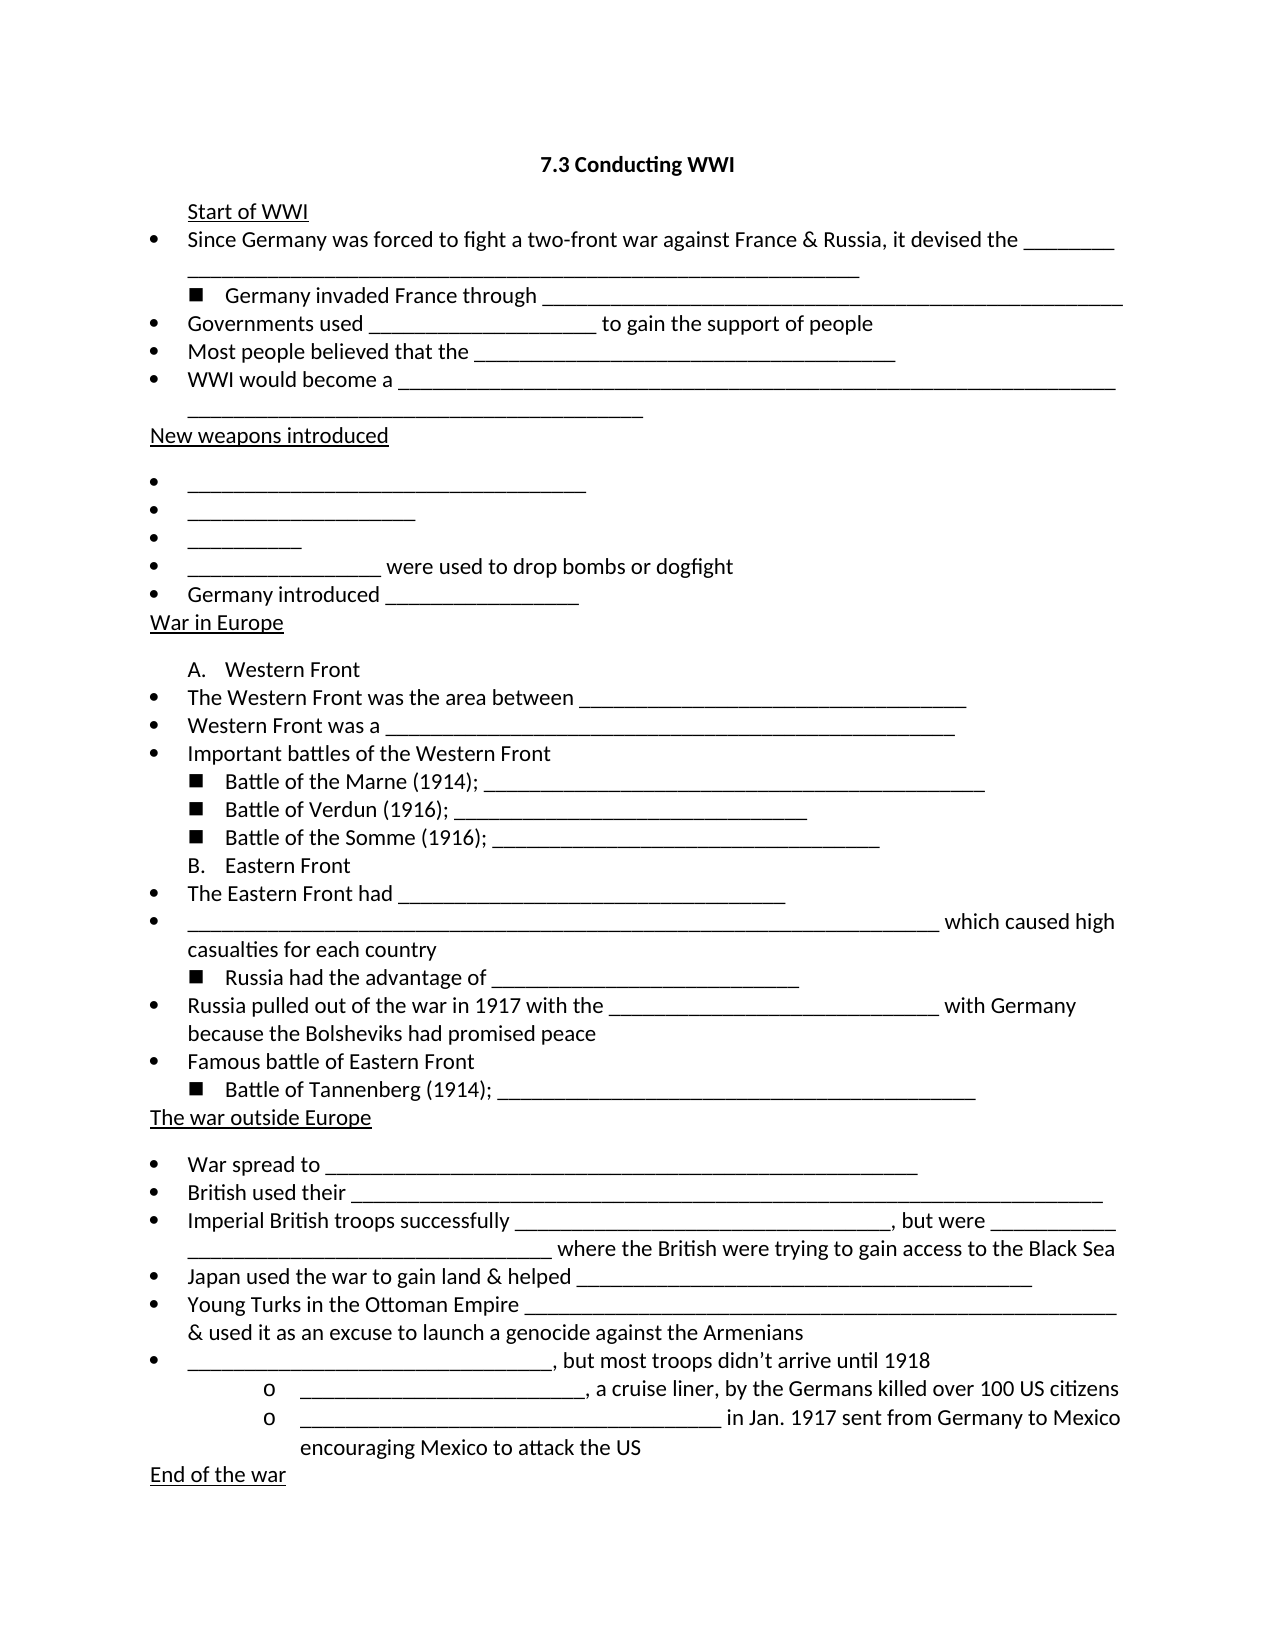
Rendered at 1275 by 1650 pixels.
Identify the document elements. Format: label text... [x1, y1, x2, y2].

list Most people believed that the _____________________________________ [150, 337, 1125, 365]
list ____________________ [150, 496, 1125, 524]
list Russia pulled out of the war in 1917 with the _____________________________ with Germany because the Bolsheviks had promised peace [150, 991, 1125, 1047]
list WWI would become a _______________________________________________________________ ________________________________________ [150, 365, 1125, 421]
text End of the war [150, 1461, 1125, 1489]
list ________________________________, but most troops didn’t arrive until 1918 [150, 1346, 1125, 1374]
list Battle of Verdun (1916); _______________________________ [187, 795, 1125, 823]
list Germany invaded France through ___________________________________________________ [187, 281, 1125, 309]
list War spread to ____________________________________________________ [150, 1150, 1125, 1178]
list Western Front was a __________________________________________________ [150, 711, 1125, 739]
list Famous battle of Eastern Front [150, 1047, 1125, 1075]
list __________________________________________________________________ which caused high casualties for each country [150, 907, 1125, 963]
text Start of WWI [187, 197, 1125, 225]
list Germany introduced _________________ [150, 580, 1125, 608]
list The Eastern Front had __________________________________ [150, 879, 1125, 907]
list Important battles of the Western Front [150, 739, 1125, 767]
list ___________________________________ [150, 468, 1125, 496]
text New weapons introduced [150, 421, 1125, 449]
list _________________________, a cruise liner, by the Germans killed over 100 US citizens [262, 1374, 1125, 1403]
list Battle of the Somme (1916); __________________________________ [187, 823, 1125, 851]
list _________________ were used to drop bombs or dogfight [150, 552, 1125, 580]
list Battle of the Marne (1914); ____________________________________________ [187, 767, 1125, 795]
text 7.3 Conducting WWI [150, 150, 1125, 178]
list Young Turks in the Ottoman Empire ____________________________________________________ & used it as an excuse to launch a genocide against the Armenians [150, 1290, 1125, 1346]
text The war outside Europe [150, 1103, 1125, 1131]
list Imperial British troops successfully _________________________________, but were ___________ ________________________________ where the British were trying to gain access to the Black Sea [150, 1206, 1125, 1262]
list British used their __________________________________________________________________ [150, 1178, 1125, 1206]
text War in Europe [150, 608, 1125, 636]
list Eastern Front [187, 851, 1125, 879]
list Governments used ____________________ to gain the support of people [150, 309, 1125, 337]
list __________ [150, 524, 1125, 552]
list _____________________________________ in Jan. 1917 sent from Germany to Mexico encouraging Mexico to attack the US [262, 1403, 1125, 1461]
list Russia had the advantage of ___________________________ [187, 963, 1125, 991]
list Western Front [187, 655, 1125, 683]
list Battle of Tannenberg (1914); __________________________________________ [187, 1075, 1125, 1103]
list The Western Front was the area between __________________________________ [150, 683, 1125, 711]
list Since Germany was forced to fight a two-front war against France & Russia, it devised the ________ ___________________________________________________________ [150, 225, 1125, 281]
list Japan used the war to gain land & helped ________________________________________ [150, 1262, 1125, 1290]
